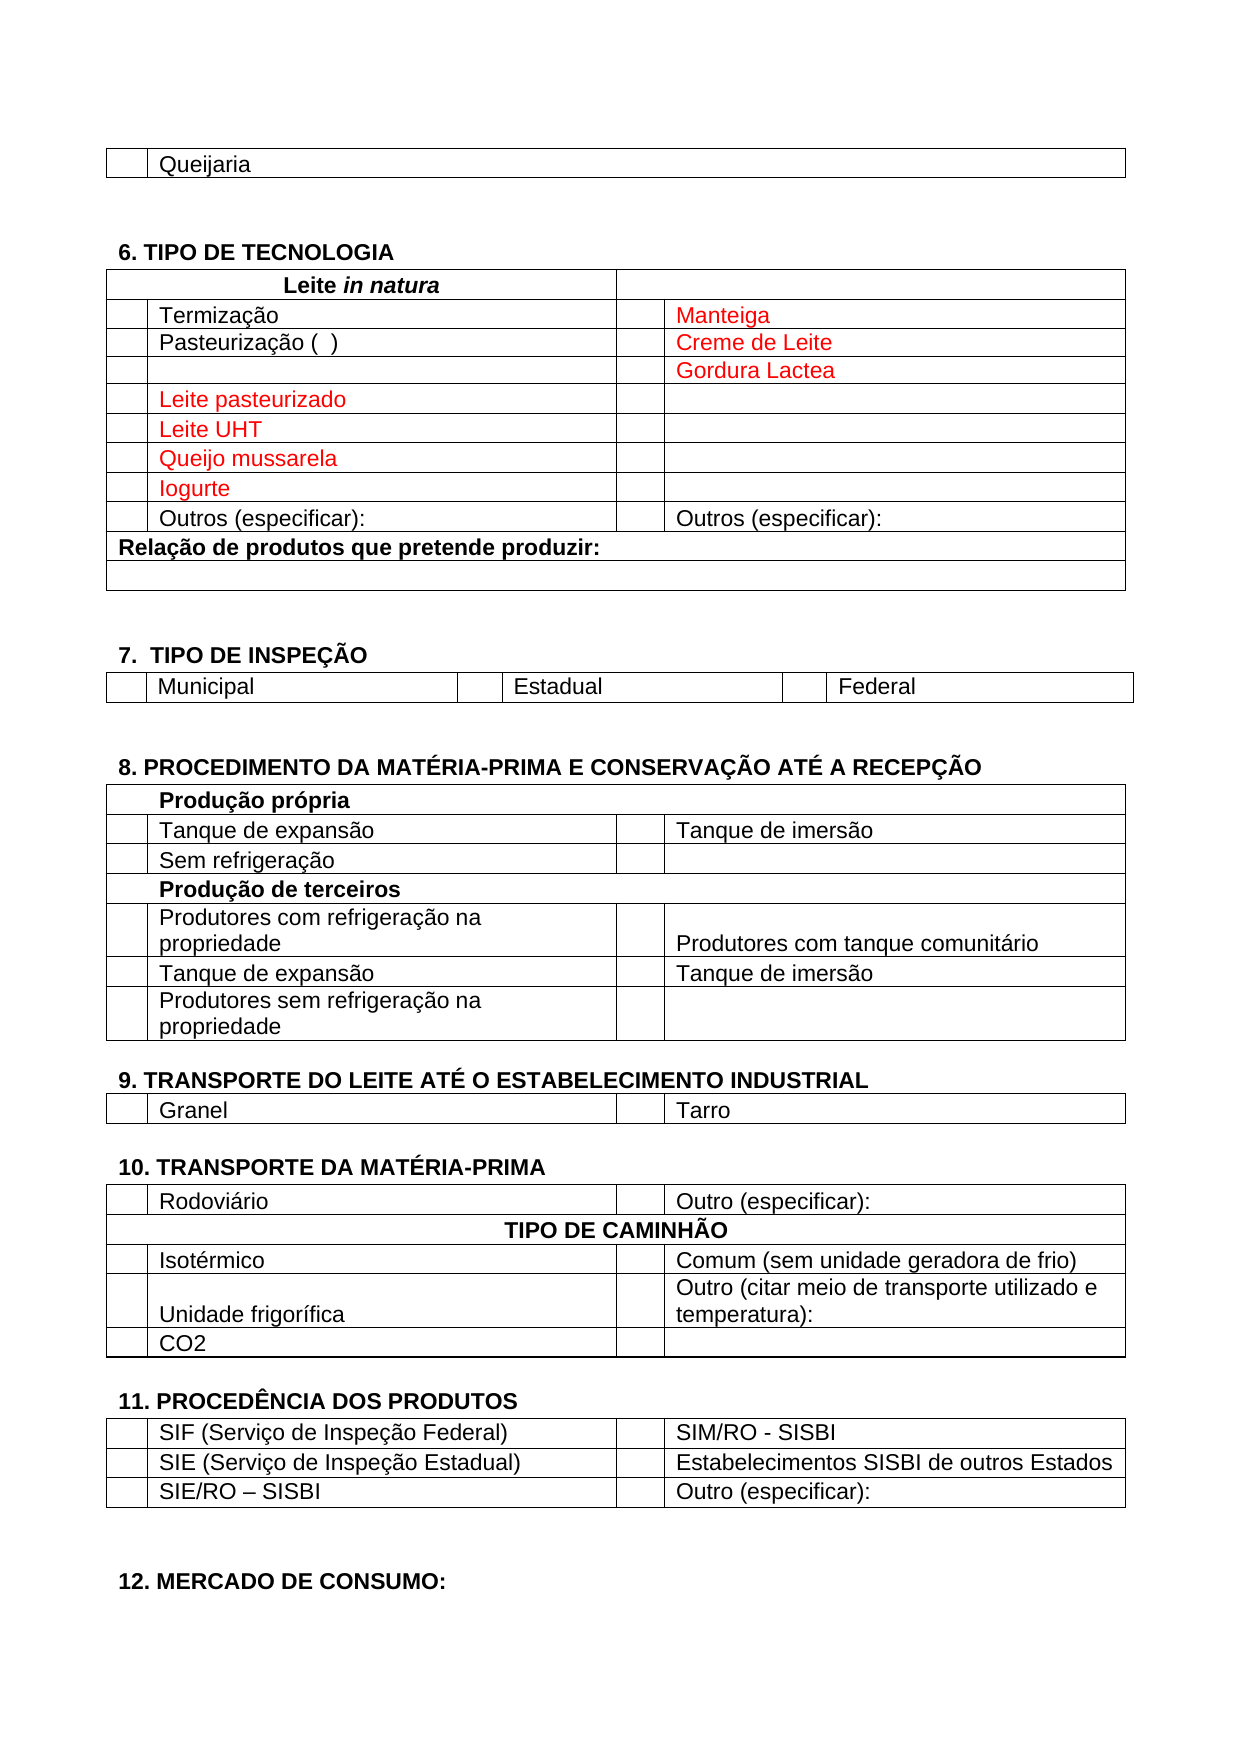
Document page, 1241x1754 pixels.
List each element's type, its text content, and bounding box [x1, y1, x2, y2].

table_header [617, 270, 1125, 298]
table_cell [107, 987, 147, 1039]
table_cell Tanque de expansão [148, 957, 616, 986]
table_cell [617, 357, 664, 383]
table_cell [617, 384, 664, 412]
table_cell [617, 987, 664, 1039]
text 10. TRANSPORTE DA MATÉRIA-PRIMA [118, 1154, 1122, 1181]
table_cell [617, 1274, 664, 1327]
table_cell SIE (Serviço de Inspeção Estadual) [148, 1449, 616, 1477]
table_cell Creme de Leite [665, 329, 1125, 356]
table_cell Tanque de imersão [665, 957, 1125, 986]
table_cell [107, 1245, 147, 1273]
table_cell [107, 300, 147, 328]
table_cell [107, 1274, 147, 1327]
table_cell CO2 [148, 1328, 616, 1356]
table_header Estadual [503, 673, 782, 702]
table_header [107, 1419, 147, 1447]
table_cell Comum (sem unidade geradora de frio) [665, 1245, 1125, 1273]
table_header [783, 673, 826, 702]
table_cell [107, 443, 147, 472]
table_cell Pasteurização ( ) [148, 329, 616, 356]
table_cell [107, 1478, 147, 1507]
table_cell Tanque de imersão [665, 815, 1125, 843]
table_header [458, 673, 502, 702]
table_cell [617, 844, 664, 873]
text 8. PROCEDIMENTO DA MATÉRIA-PRIMA E CONSERVAÇÃO ATÉ A RECEPÇÃO [118, 754, 1122, 780]
table_cell [107, 473, 147, 501]
table_cell Termização [148, 300, 616, 328]
table_cell [107, 357, 147, 383]
table_cell Iogurte [148, 473, 616, 501]
table_cell [107, 815, 147, 843]
table_cell [617, 1245, 664, 1273]
table_cell [617, 300, 664, 328]
table_cell Relação de produtos que pretende produzir: [107, 532, 1125, 560]
table_cell [107, 384, 147, 412]
text 7. TIPO DE INSPEÇÃO [118, 642, 1122, 668]
table_header [107, 673, 146, 702]
table_header Rodoviário [148, 1185, 616, 1214]
text 11. PROCEDÊNCIA DOS PRODUTOS [118, 1388, 1122, 1414]
table_cell Estabelecimentos SISBI de outros Estados [665, 1449, 1125, 1477]
table_cell [665, 874, 1125, 902]
table_cell 9. TRANSPORTE DO LEITE ATÉ O ESTABELECIMENTO INDUSTRIAL [107, 1041, 1125, 1093]
table_cell Outros (especificar): [665, 502, 1125, 531]
table_cell [665, 473, 1125, 501]
text 12. MERCADO DE CONSUMO: [118, 1568, 1122, 1594]
table_cell Tarro [665, 1094, 1125, 1123]
table_cell [107, 1094, 147, 1123]
table_cell [617, 1449, 664, 1477]
table_header Municipal [147, 673, 457, 702]
table_cell [617, 329, 664, 356]
table_cell [107, 149, 147, 177]
table_header SIF (Serviço de Inspeção Federal) [148, 1419, 616, 1447]
table_cell [617, 1094, 664, 1123]
table_cell [107, 957, 147, 986]
table_header [617, 1419, 664, 1447]
table_header [665, 785, 1125, 814]
table_header [616, 785, 664, 814]
table_cell [616, 874, 664, 902]
table_cell [107, 1328, 147, 1356]
table_cell [617, 414, 664, 442]
table_header [107, 1185, 147, 1214]
table_cell Produtores com tanque comunitário [665, 904, 1125, 956]
table_cell Granel [148, 1094, 616, 1123]
table_header Federal [827, 673, 1133, 702]
table_cell Sem refrigeração [148, 844, 616, 873]
table_cell [107, 904, 147, 956]
table_header Produção própria [148, 785, 616, 814]
table_cell [617, 502, 664, 531]
table_cell Outros (especificar): [148, 502, 616, 531]
table_header SIM/RO - SISBI [665, 1419, 1125, 1447]
table_cell Tanque de expansão [148, 815, 616, 843]
table_cell [617, 473, 664, 501]
table_header [617, 1185, 664, 1214]
table_cell [617, 1328, 664, 1356]
table_cell Produção de terceiros [148, 874, 616, 902]
table_cell Produtores com refrigeração na propriedade [148, 904, 616, 956]
table_cell Queijo mussarela [148, 443, 616, 472]
table_cell Isotérmico [148, 1245, 616, 1273]
table_cell [107, 561, 1125, 590]
table_cell [107, 414, 147, 442]
table_cell [107, 502, 147, 531]
table_cell [617, 957, 664, 986]
table_cell [617, 1478, 664, 1507]
table_cell Leite UHT [148, 414, 616, 442]
table_cell [617, 904, 664, 956]
table_cell [107, 844, 147, 873]
table_header Leite in natura [107, 270, 616, 298]
table_cell Manteiga [665, 300, 1125, 328]
table_cell [107, 874, 148, 902]
table_cell SIE/RO – SISBI [148, 1478, 616, 1507]
table_cell Outro (citar meio de transporte utilizado e temperatura): [665, 1274, 1125, 1327]
table_cell [617, 815, 664, 843]
table_header [107, 785, 148, 814]
table_cell [665, 414, 1125, 442]
table_cell Outro (especificar): [665, 1478, 1125, 1507]
table_cell [148, 357, 616, 383]
table_cell [665, 1328, 1125, 1356]
table_cell TIPO DE CAMINHÃO [107, 1215, 1125, 1243]
table_cell [665, 443, 1125, 472]
table_cell [107, 1449, 147, 1477]
text 6. TIPO DE TECNOLOGIA [118, 239, 1122, 265]
table_cell [617, 443, 664, 472]
table_cell Queijaria [148, 149, 1125, 177]
table_cell Leite pasteurizado [148, 384, 616, 412]
table_cell [665, 844, 1125, 873]
table_cell [107, 329, 147, 356]
table_cell [665, 987, 1125, 1039]
table_cell Unidade frigorífica [148, 1274, 616, 1327]
table_cell Gordura Lactea [665, 357, 1125, 383]
table_cell [665, 384, 1125, 412]
table_header Outro (especificar): [665, 1185, 1125, 1214]
table_cell Produtores sem refrigeração na propriedade [148, 987, 616, 1039]
